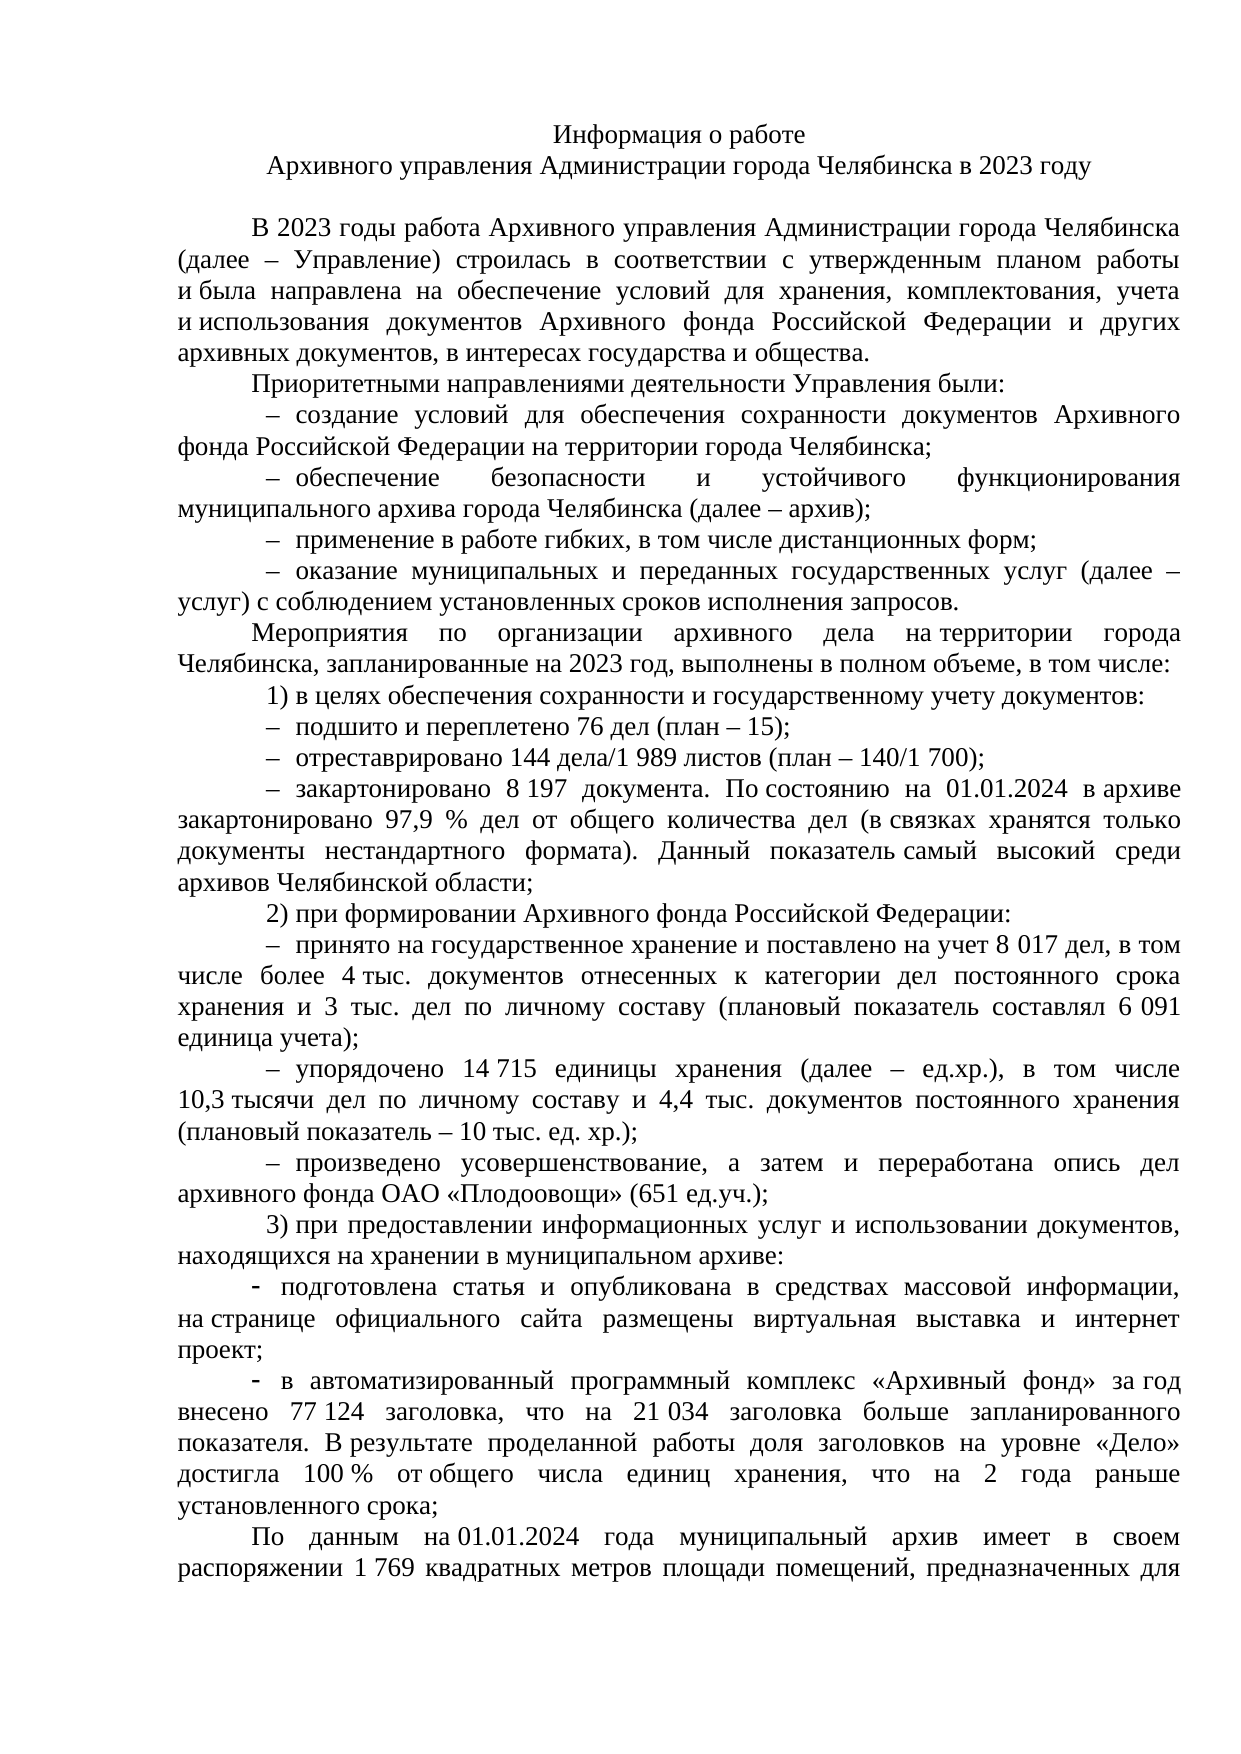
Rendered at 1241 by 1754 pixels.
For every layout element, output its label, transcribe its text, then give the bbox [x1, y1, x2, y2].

text В 2023 годы работа Архивного управления Администрации города Челябинска (далее – Управление) строилась в соответствии с утвержденным планом работы и была направлена на обеспечение условий для хранения, комплектования, учета и использования документов Архивного фонда Российской Федерации и других архивных документов, в интересах государства и общества. [177, 212, 1181, 367]
list подготовлена статья и опубликована в средствах массовой информации, на странице официального сайта размещены виртуальная выставка и интернет проект; [177, 1271, 1181, 1364]
list в целях обеспечения сохранности и государственному учету документов: [177, 679, 1181, 710]
list в автоматизированный программный комплекс «Архивный фонд» за год внесено 77 124 заголовка, что на 21 034 заголовка больше запланированного показателя. В результате проделанной работы доля заголовков на уровне «Дело» достигла 100 % от общего числа единиц хранения, что на 2 года раньше установленного срока; [177, 1364, 1181, 1520]
list применение в работе гибких, в том числе дистанционных форм; [177, 523, 1181, 554]
text Приоритетными направлениями деятельности Управления были: [177, 367, 1181, 398]
list упорядочено 14 715 единицы хранения (далее – ед.хр.), в том числе 10,3 тысячи дел по личному составу и 4,4 тыс. документов постоянного хранения (плановый показатель – 10 тыс. ед. хр.); [177, 1052, 1181, 1146]
list произведено усовершенствование, а затем и переработана опись дел архивного фонда ОАО «Плодоовощи» (651 ед.уч.); [177, 1146, 1181, 1208]
list обеспечение безопасности и устойчивого функционирования муниципального архива города Челябинска (далее – архив); [177, 461, 1181, 523]
text Архивного управления Администрации города Челябинска в 2023 году [177, 149, 1181, 180]
text Мероприятия по организации архивного дела на территории города Челябинска, запланированные на 2023 год, выполнены в полном объеме, в том числе: [177, 616, 1181, 679]
text Информация о работе [177, 118, 1181, 149]
list при предоставлении информационных услуг и использовании документов, находящихся на хранении в муниципальном архиве: [177, 1208, 1181, 1271]
list подшито и переплетено 76 дел (план – 15); [177, 710, 1181, 741]
list закартонировано 8 197 документа. По состоянию на 01.01.2024 в архиве закартонировано 97,9 % дел от общего количества дел (в связках хранятся только документы нестандартного формата). Данный показатель самый высокий среди архивов Челябинской области; [177, 772, 1181, 897]
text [177, 1520, 1181, 1582]
list создание условий для обеспечения сохранности документов Архивного фонда Российской Федерации на территории города Челябинска; [177, 398, 1181, 461]
list отреставрировано 144 дела/1 989 листов (план – 140/1 700); [177, 741, 1181, 772]
list принято на государственное хранение и поставлено на учет 8 017 дел, в том числе более 4 тыс. документов отнесенных к категории дел постоянного срока хранения и 3 тыс. дел по личному составу (плановый показатель составлял 6 091 единица учета); [177, 928, 1181, 1052]
list оказание муниципальных и переданных государственных услуг (далее – услуг) с соблюдением установленных сроков исполнения запросов. [177, 554, 1181, 616]
list при формировании Архивного фонда Российской Федерации: [177, 897, 1181, 928]
